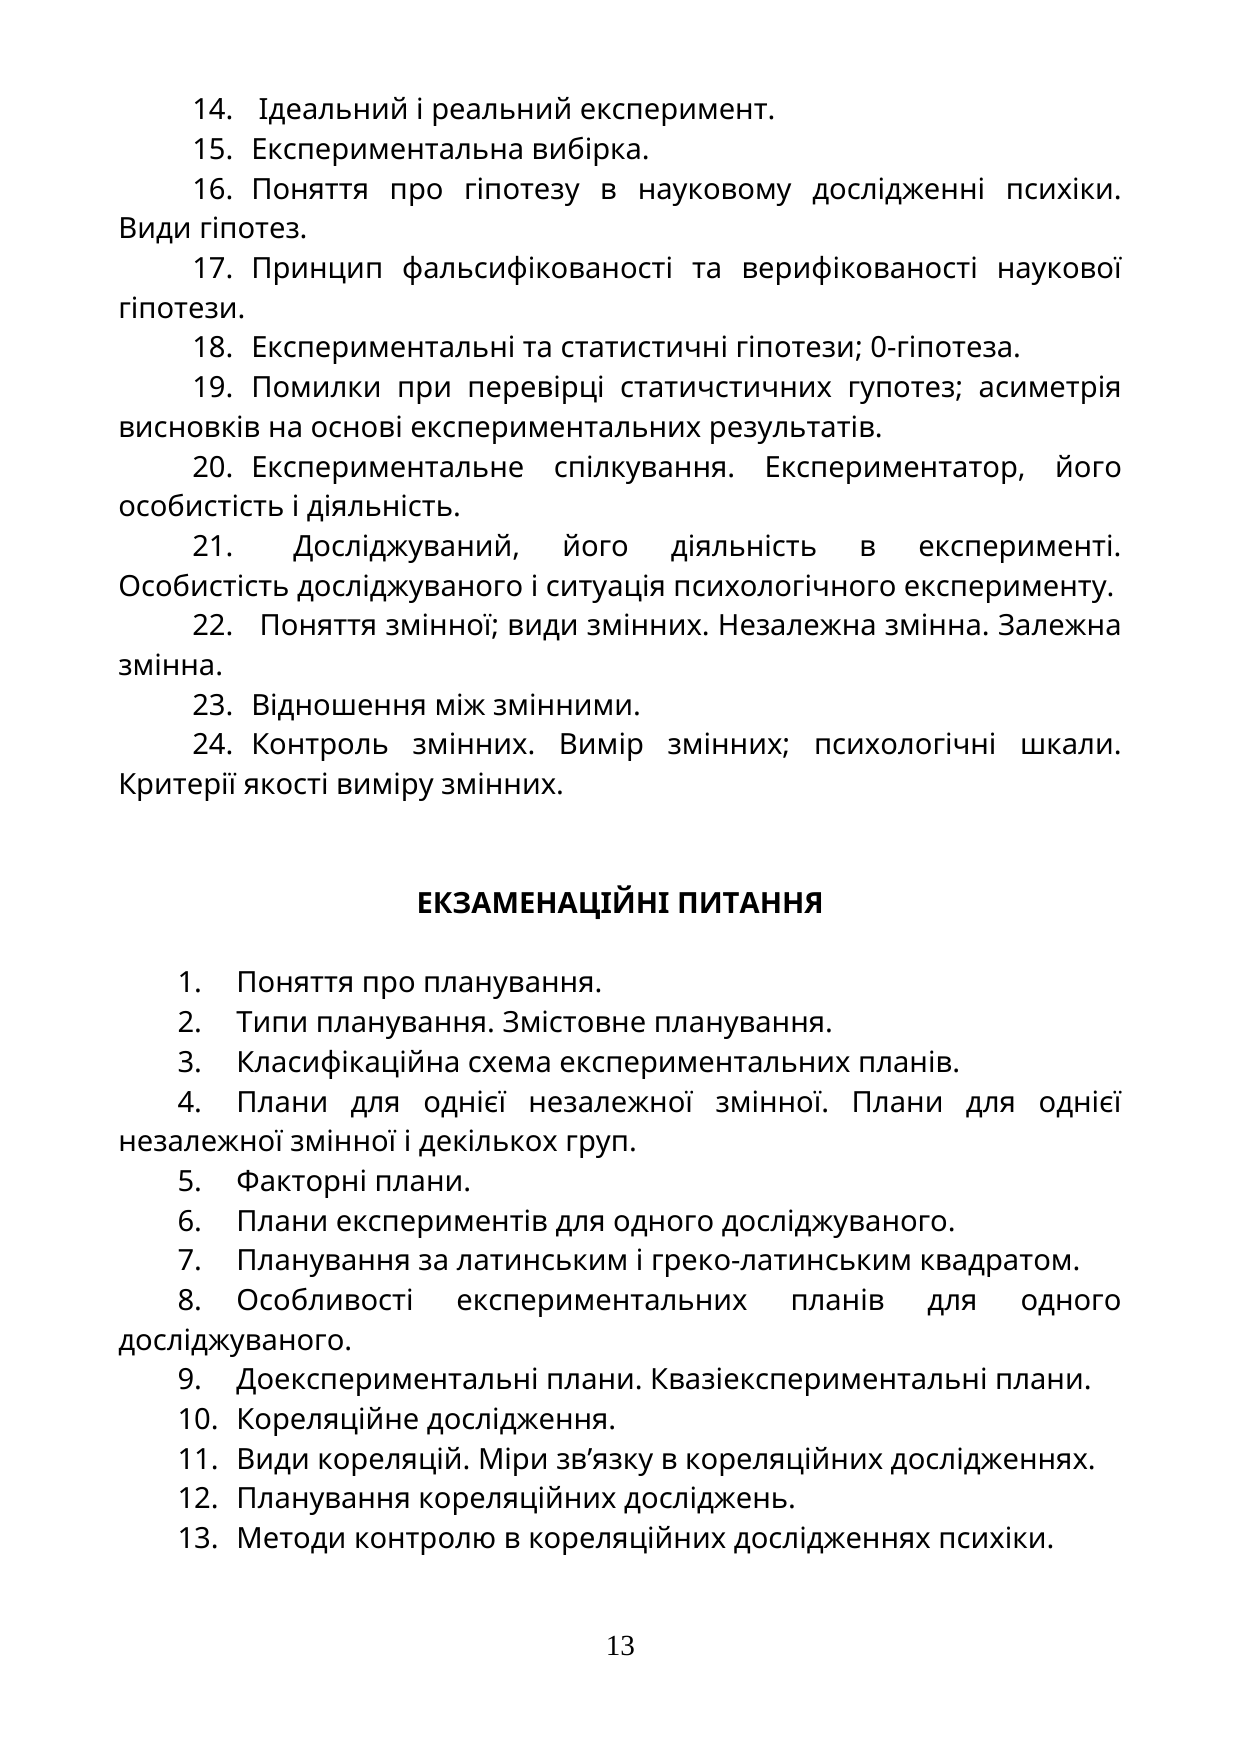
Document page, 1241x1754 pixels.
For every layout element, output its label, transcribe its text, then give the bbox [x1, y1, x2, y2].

text 14. Ідеальний і реальний експеримент. [118, 89, 1122, 128]
list Класифікаційна схема експериментальних планів. [118, 1041, 1122, 1081]
list Особливості експериментальних планів для одного досліджуваного. [118, 1279, 1122, 1359]
list Види кореляцій. Міри зв’язку в кореляційних дослідженнях. [118, 1438, 1122, 1478]
list Поняття про планування. [118, 962, 1122, 1001]
list Кореляційне дослідження. [118, 1398, 1122, 1438]
text 19. Помилки при перевірці статичстичних гупотез; асиметрія висновків на основі експериментальних результатів. [118, 366, 1122, 446]
text 20. Експериментальне спілкування. Експериментатор, його особистість і діяльність. [118, 446, 1122, 525]
text 16. Поняття про гіпотезу в науковому дослідженні психіки. Види гіпотез. [118, 168, 1122, 247]
list Методи контролю в кореляційних дослідженнях психіки. [118, 1517, 1122, 1557]
list Плани для однієї незалежної змінної. Плани для однієї незалежної змінної і декількох груп. [118, 1081, 1122, 1160]
text 15. Експериментальна вибірка. [118, 128, 1122, 168]
text 23. Відношення між змінними. [118, 684, 1122, 724]
list Планування за латинським і греко-латинським квадратом. [118, 1239, 1122, 1279]
list Факторні плани. [118, 1160, 1122, 1200]
list Типи планування. Змістовне планування. [118, 1001, 1122, 1041]
text 21. Досліджуваний, його діяльність в експерименті. Особистість досліджуваного і ситуація психологічного експерименту. [118, 525, 1122, 604]
list Планування кореляційних досліджень. [118, 1478, 1122, 1517]
text 24. Контроль змінних. Вимір змінних; психологічні шкали. Критерії якості виміру змінних. [118, 724, 1122, 803]
text 17. Принцип фальсифікованості та верифікованості наукової гіпотези. [118, 247, 1122, 327]
list Плани експериментів для одного досліджуваного. [118, 1200, 1122, 1239]
text ЕКЗАМЕНАЦІЙНІ ПИТАННЯ [118, 882, 1122, 922]
text 18. Експериментальні та статистичні гіпотези; 0-гіпотеза. [118, 327, 1122, 366]
list Доекспериментальні плани. Квазіекспериментальні плани. [118, 1359, 1122, 1398]
text 22. Поняття змінної; види змінних. Незалежна змінна. Залежна змінна. [118, 604, 1122, 684]
